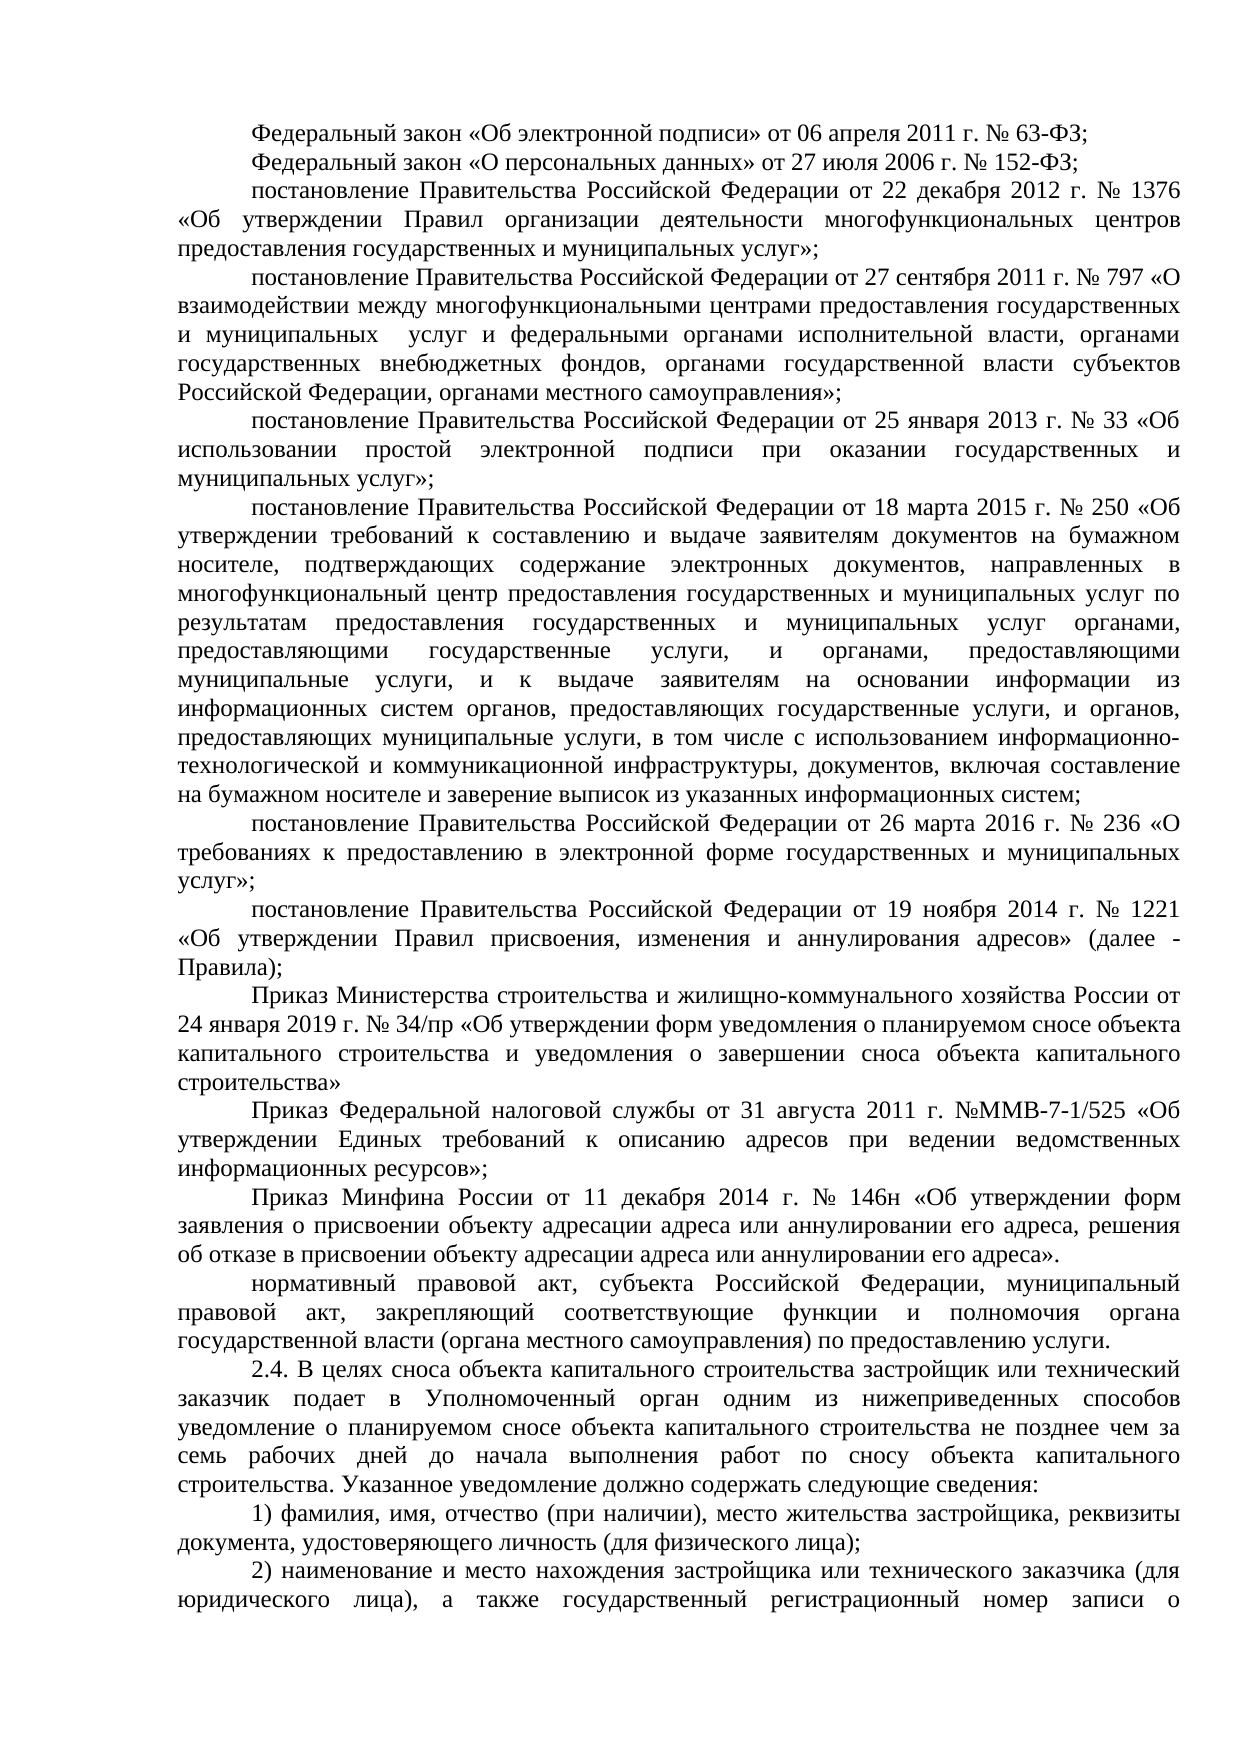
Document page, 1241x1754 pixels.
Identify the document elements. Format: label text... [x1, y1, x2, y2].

text постановление Правительства Российской Федерации от 27 сентября 2011 г. № 797 «О взаимодействии между многофункциональными центрами предоставления государственных и муниципальных услуг и федеральными органами исполнительной власти, органами государственных внебюджетных фондов, органами государственной власти субъектов Российской Федерации, органами местного самоуправления»; [177, 262, 1181, 406]
text 1) фамилия, имя, отчество (при наличии), место жительства застройщика, реквизиты документа, удостоверяющего личность (для физического лица); [177, 1498, 1181, 1556]
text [177, 1556, 1181, 1613]
text 2.4. В целях сноса объекта капитального строительства застройщик или технический заказчик подает в Уполномоченный орган одним из нижеприведенных способов уведомление о планируемом сносе объекта капитального строительства не позднее чем за семь рабочих дней до начала выполнения работ по сносу объекта капитального строительства. Указанное уведомление должно содержать следующие сведения: [177, 1354, 1181, 1498]
text Приказ Министерства строительства и жилищно-коммунального хозяйства России от 24 января 2019 г. № 34/пр «Об утверждении форм уведомления о планируемом сносе объекта капитального строительства и уведомления о завершении сноса объекта капитального строительства» [177, 981, 1181, 1096]
text Приказ Минфина России от 11 декабря 2014 г. № 146н «Об утверждении форм заявления о присвоении объекту адресации адреса или аннулировании его адреса, решения об отказе в присвоении объекту адресации адреса или аннулировании его адреса». [177, 1182, 1181, 1268]
text Приказ Федеральной налоговой службы от 31 августа 2011 г. №ММВ-7-1/525 «Об утверждении Единых требований к описанию адресов при ведении ведомственных информационных ресурсов»; [177, 1096, 1181, 1182]
text нормативный правовой акт, субъекта Российской Федерации, муниципальный правовой акт, закрепляющий соответствующие функции и полномочия органа государственной власти (органа местного самоуправления) по предоставлению услуги. [177, 1268, 1181, 1354]
text Федеральный закон «Об электронной подписи» от 06 апреля 2011 г. № 63-ФЗ; [177, 118, 1181, 147]
text Федеральный закон «О персональных данных» от 27 июля 2006 г. № 152-ФЗ; [177, 147, 1181, 176]
text постановление Правительства Российской Федерации от 18 марта 2015 г. № 250 «Об утверждении требований к составлению и выдаче заявителям документов на бумажном носителе, подтверждающих содержание электронных документов, направленных в многофункциональный центр предоставления государственных и муниципальных услуг по результатам предоставления государственных и муниципальных услуг органами, предоставляющими государственные услуги, и органами, предоставляющими муниципальные услуги, и к выдаче заявителям на основании информации из информационных систем органов, предоставляющих государственные услуги, и органов, предоставляющих муниципальные услуги, в том числе с использованием информационно-технологической и коммуникационной инфраструктуры, документов, включая составление на бумажном носителе и заверение выписок из указанных информационных систем; [177, 492, 1181, 808]
text постановление Правительства Российской Федерации от 26 марта 2016 г. № 236 «О требованиях к предоставлению в электронной форме государственных и муниципальных услуг»; [177, 808, 1181, 894]
text постановление Правительства Российской Федерации от 19 ноября 2014 г. № 1221 «Об утверждении Правил присвоения, изменения и аннулирования адресов» (далее - Правила); [177, 894, 1181, 981]
text постановление Правительства Российской Федерации от 22 декабря 2012 г. № 1376 «Об утверждении Правил организации деятельности многофункциональных центров предоставления государственных и муниципальных услуг»; [177, 176, 1181, 262]
text постановление Правительства Российской Федерации от 25 января 2013 г. № 33 «Об использовании простой электронной подписи при оказании государственных и муниципальных услуг»; [177, 406, 1181, 492]
